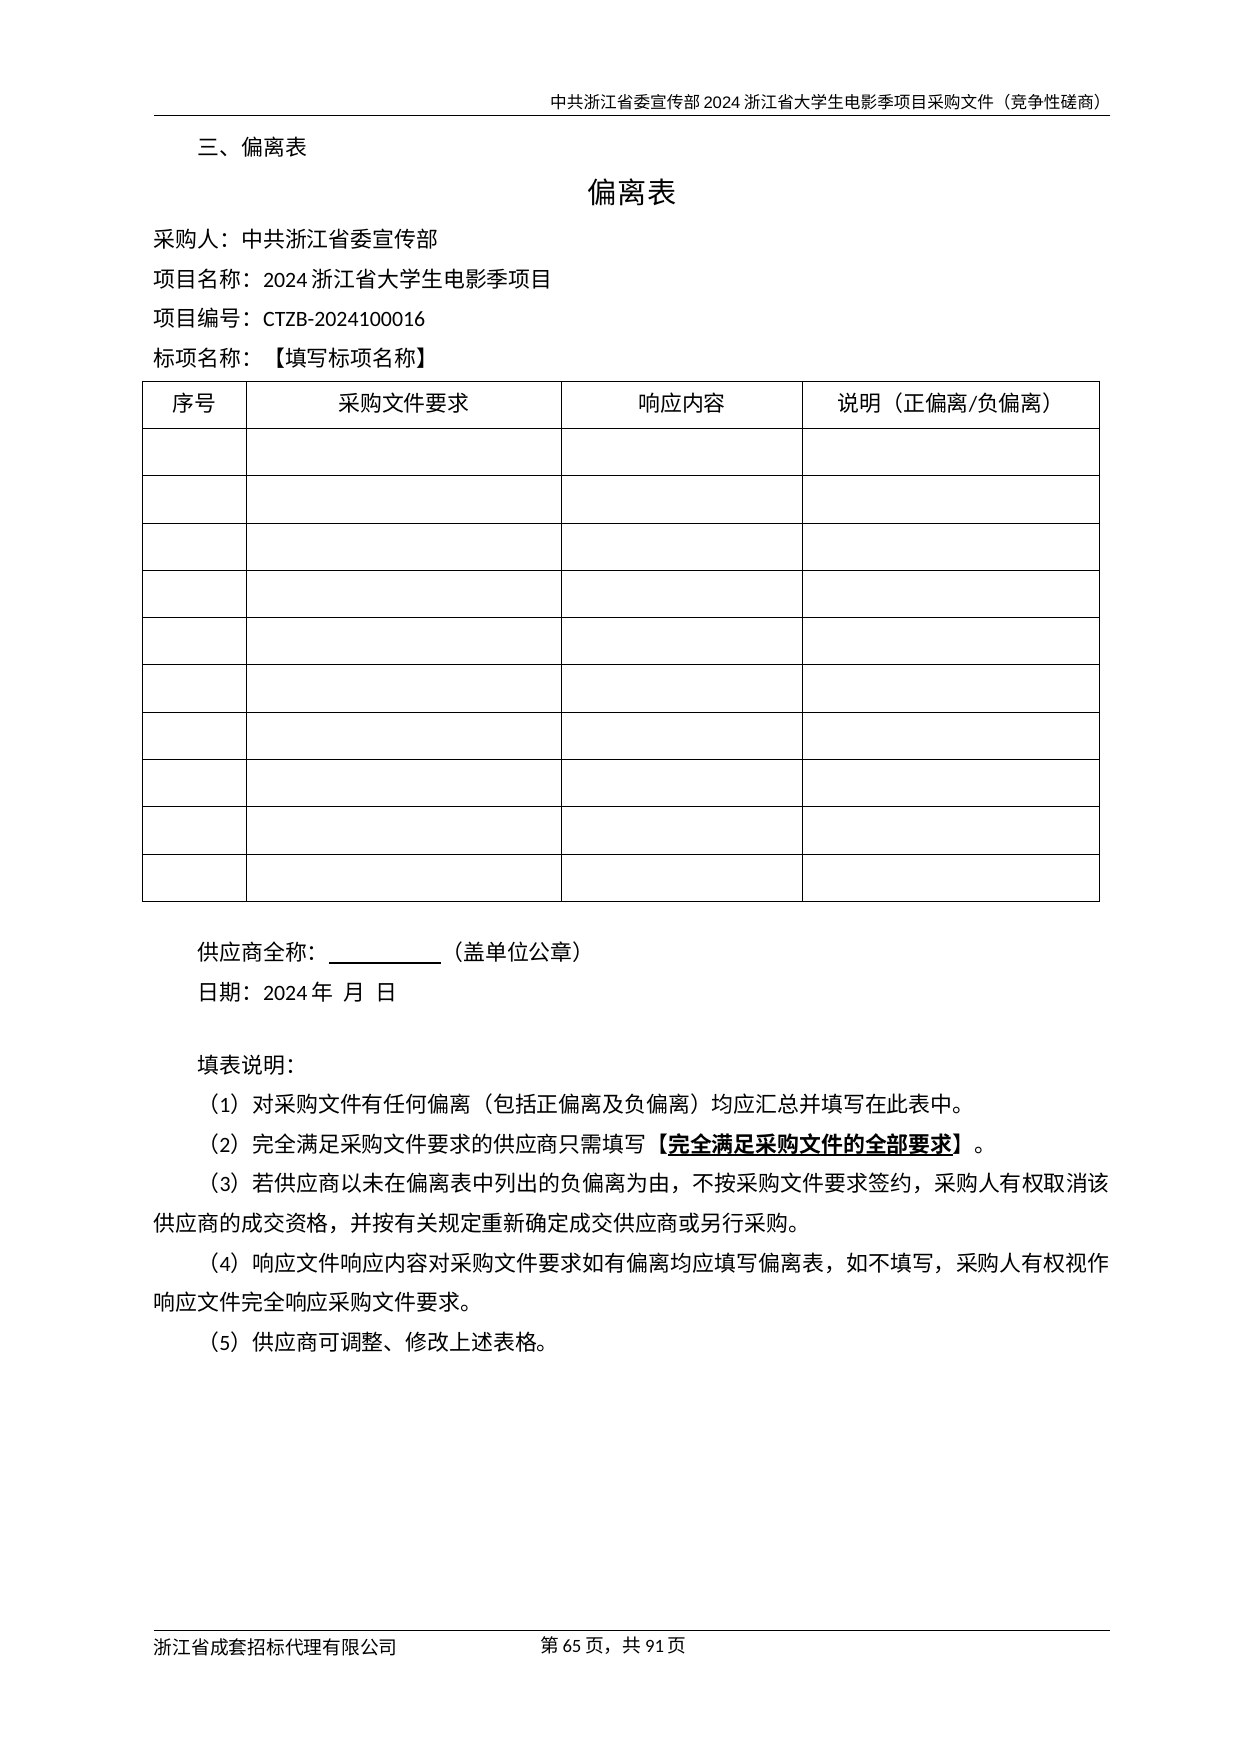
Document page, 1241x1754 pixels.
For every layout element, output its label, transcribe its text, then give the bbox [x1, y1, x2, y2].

table_cell [247, 713, 561, 759]
text 采购人：中共浙江省委宣传部 [153, 222, 1110, 254]
table_header 响应内容 [562, 382, 802, 428]
table_cell [143, 429, 246, 475]
table_cell [143, 665, 246, 712]
table_cell [143, 855, 246, 901]
table_cell [562, 571, 802, 617]
table_header 序号 [143, 382, 246, 428]
text （5）供应商可调整、修改上述表格。 [153, 1325, 1110, 1356]
table_cell [247, 476, 561, 522]
table_cell [143, 524, 246, 570]
table_cell [143, 618, 246, 664]
table_cell [803, 476, 1099, 522]
text （1）对采购文件有任何偏离（包括正偏离及负偏离）均应汇总并填写在此表中。 [153, 1087, 1110, 1119]
subtitle 三、偏离表 [153, 130, 1110, 162]
table_header 采购文件要求 [247, 382, 561, 428]
table_cell [803, 429, 1099, 475]
text （4）响应文件响应内容对采购文件要求如有偏离均应填写偏离表，如不填写，采购人有权视作响应文件完全响应采购文件要求。 [153, 1246, 1110, 1317]
table_cell [247, 524, 561, 570]
table_cell [803, 524, 1099, 570]
text 日期：2024年 月 日 [153, 975, 1110, 1006]
text 填表说明： [153, 1048, 1110, 1079]
table_cell [562, 713, 802, 759]
table_cell [143, 807, 246, 853]
table_cell [562, 618, 802, 664]
text 项目编号：CTZB-2024100016 [153, 301, 1110, 333]
table_cell [562, 807, 802, 853]
text （3）若供应商以未在偏离表中列出的负偏离为由，不按采购文件要求签约，采购人有权取消该供应商的成交资格，并按有关规定重新确定成交供应商或另行采购。 [153, 1166, 1110, 1238]
table_cell [803, 713, 1099, 759]
table_cell [803, 760, 1099, 806]
table_cell [247, 429, 561, 475]
text 标项名称：【填写标项名称】 [153, 341, 1110, 373]
table_header 说明（正偏离/负偏离） [803, 382, 1099, 428]
text 供应商全称： （盖单位公章） [153, 935, 1110, 967]
table_cell [247, 807, 561, 853]
table_cell [143, 476, 246, 522]
table_cell [247, 855, 561, 901]
text 偏离表 [153, 169, 1110, 212]
text （2）完全满足采购文件要求的供应商只需填写【完全满足采购文件的全部要求】。 [153, 1127, 1110, 1158]
table_cell [247, 571, 561, 617]
table_cell [562, 524, 802, 570]
table_cell [143, 713, 246, 759]
table_cell [803, 807, 1099, 853]
table_cell [247, 665, 561, 712]
table_cell [803, 571, 1099, 617]
table_cell [803, 618, 1099, 664]
table_cell [562, 855, 802, 901]
table_cell [247, 760, 561, 806]
table_cell [562, 760, 802, 806]
table_cell [143, 571, 246, 617]
table_cell [562, 429, 802, 475]
table_cell [143, 760, 246, 806]
text 项目名称：2024浙江省大学生电影季项目 [153, 262, 1110, 293]
table_cell [562, 665, 802, 712]
table_cell [803, 665, 1099, 712]
table_cell [562, 476, 802, 522]
table_cell [803, 855, 1099, 901]
table_cell [247, 618, 561, 664]
